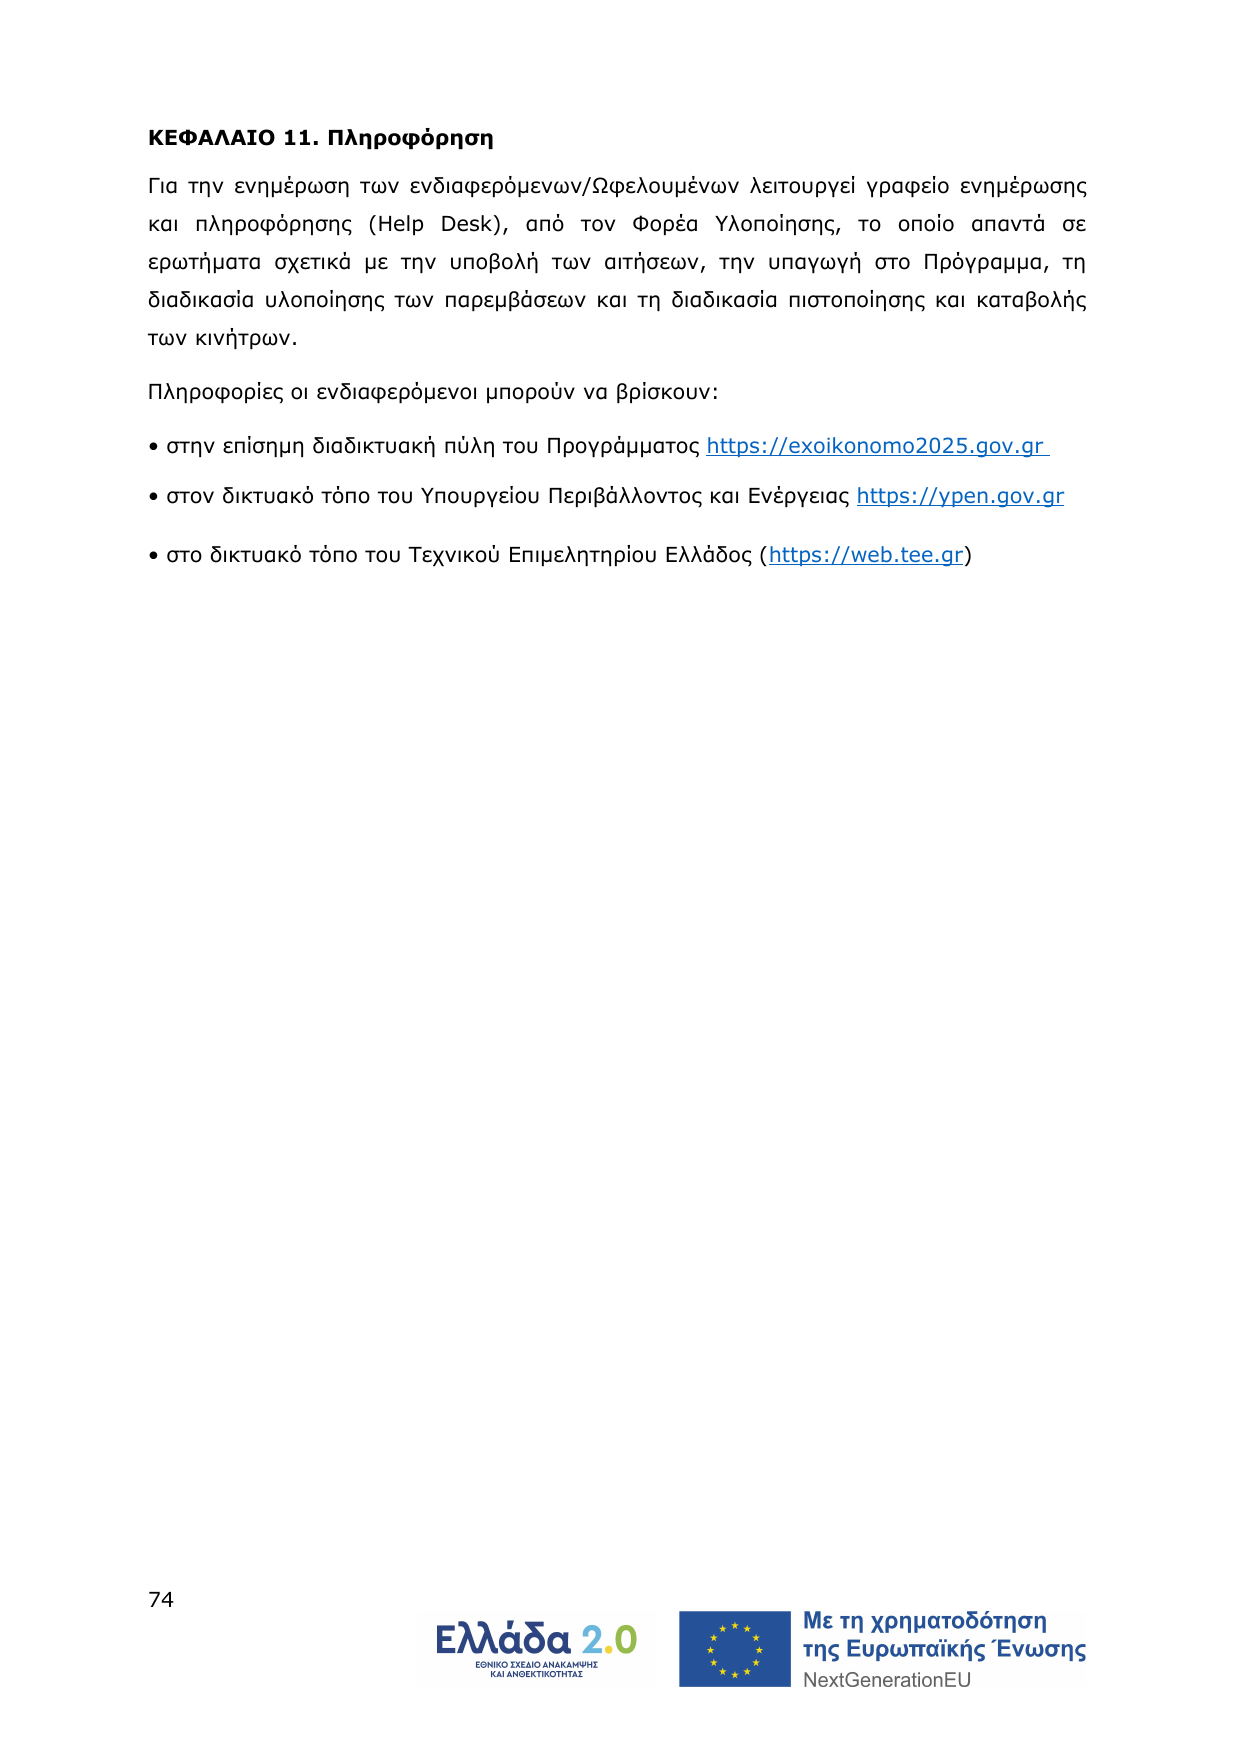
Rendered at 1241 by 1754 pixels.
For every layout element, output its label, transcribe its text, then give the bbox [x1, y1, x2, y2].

picture [416, 1611, 657, 1687]
subtitle ΚΕΦΑΛΑΙΟ 11. Πληροφόρηση [148, 124, 1088, 149]
text Πληροφορίες οι ενδιαφερόμενοι μπορούν να βρίσκουν: [147, 379, 1088, 404]
list στο δικτυακό τόπο του Τεχνικού Επιμελητηρίου Ελλάδος (https://web.tee.gr) [148, 541, 1088, 567]
list στην επίσημη διαδικτυακή πύλη του Προγράμματος https://exoikonomo2025.gov.gr [148, 433, 1088, 458]
list στον δικτυακό τόπο του Υπουργείου Περιβάλλοντος και Ενέργειας https://ypen.gov.gr [148, 483, 1088, 508]
text Για την ενημέρωση των ενδιαφερόμενων/Ωφελουμένων λειτουργεί γραφείο ενημέρωσης και πληροφόρησης (Help Desk), από τον Φορέα Υλοποίησης, το οποίο απαντά σε ερωτήματα σχετικά με την υποβολή των αιτήσεων, την υπαγωγή στο Πρόγραμμα, τη διαδικασία υλοποίησης των παρεμβάσεων και τη διαδικασία πιστοποίησης και καταβολής των κινήτρων. [148, 172, 1088, 349]
picture [679, 1611, 1086, 1687]
